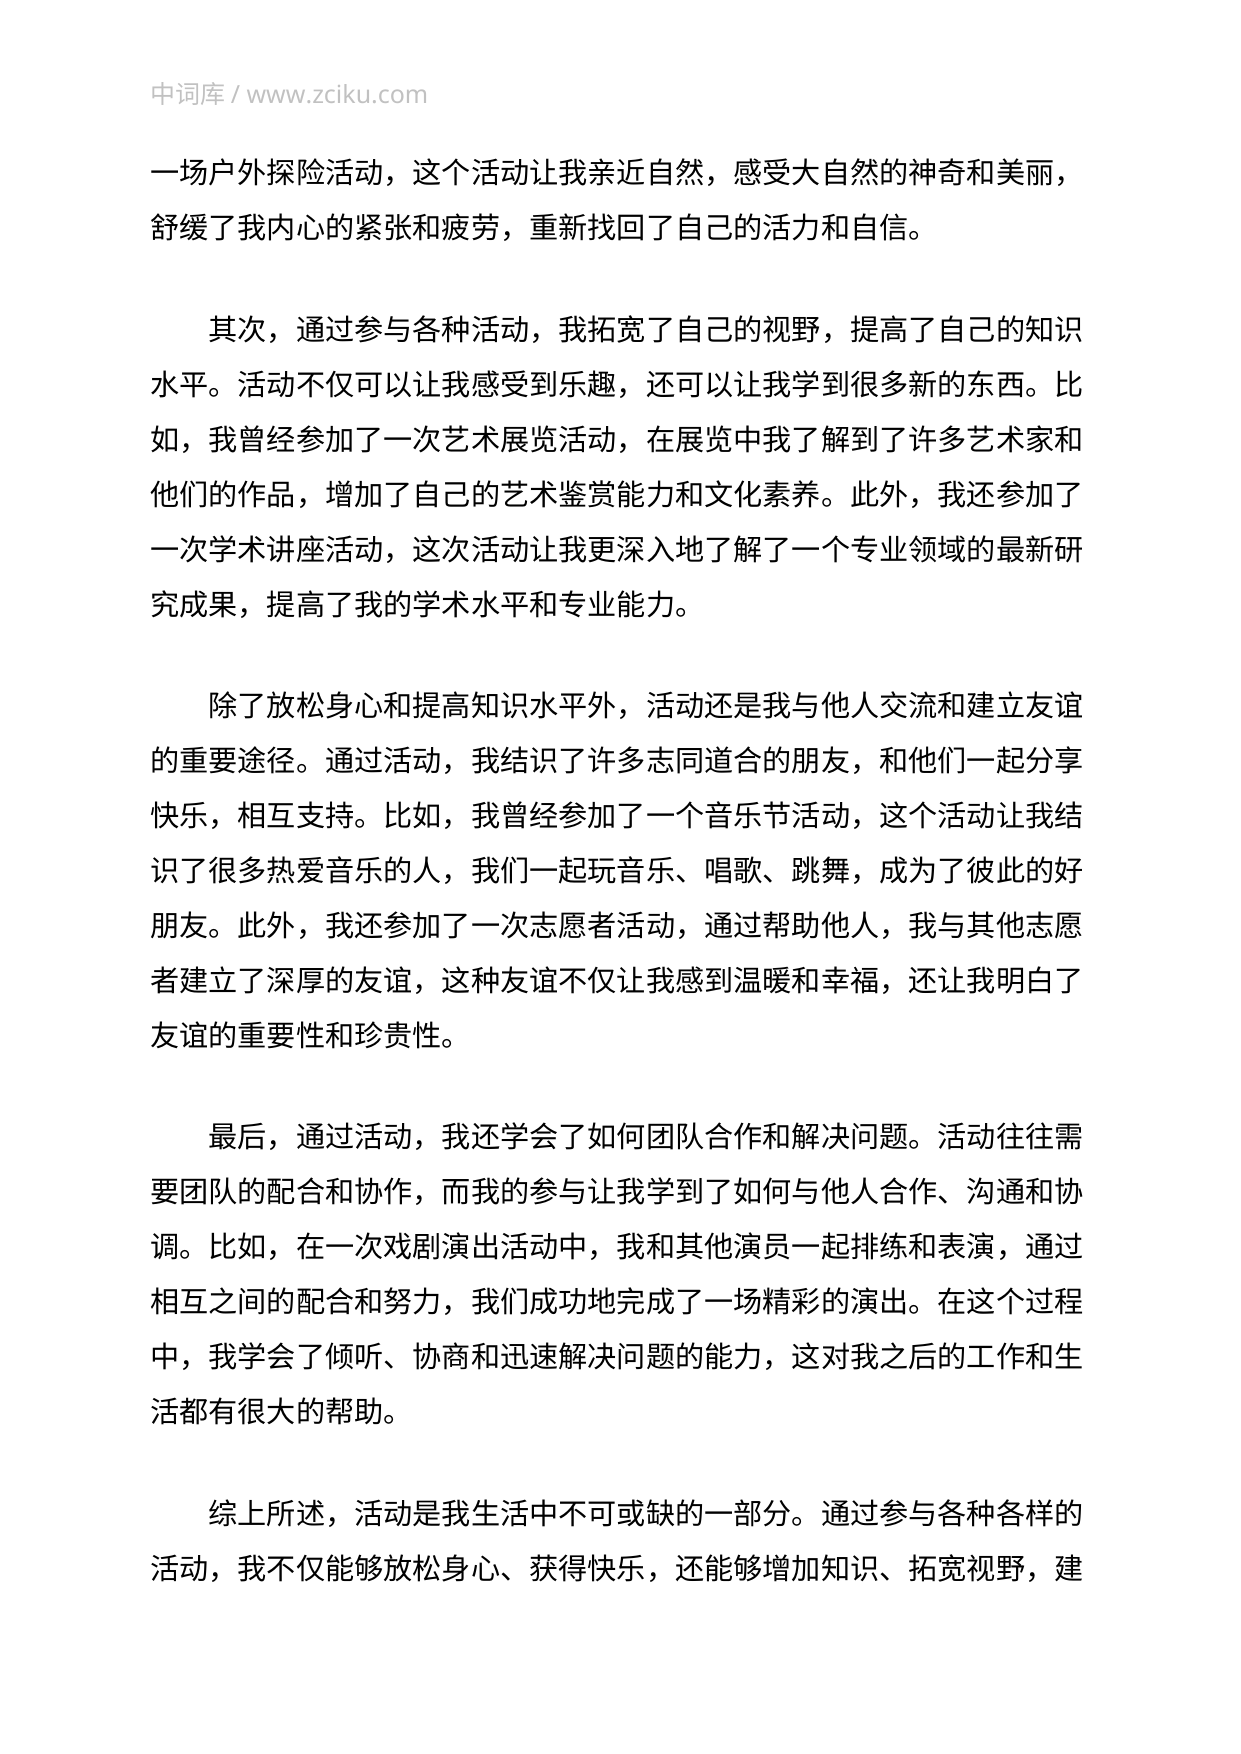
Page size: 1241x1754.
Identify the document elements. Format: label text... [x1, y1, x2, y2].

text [150, 150, 1090, 247]
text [150, 1490, 1090, 1587]
text 最后，通过活动，我还学会了如何团队合作和解决问题。活动往往需要团队的配合和协作，而我的参与让我学到了如何与他人合作、沟通和协调。比如，在一次戏剧演出活动中，我和其他演员一起排练和表演，通过相互之间的配合和努力，我们成功地完成了一场精彩的演出。在这个过程中，我学会了倾听、协商和迅速解决问题的能力，这对我之后的工作和生活都有很大的帮助。 [150, 1114, 1090, 1431]
text 除了放松身心和提高知识水平外，活动还是我与他人交流和建立友谊的重要途径。通过活动，我结识了许多志同道合的朋友，和他们一起分享快乐，相互支持。比如，我曾经参加了一个音乐节活动，这个活动让我结识了很多热爱音乐的人，我们一起玩音乐、唱歌、跳舞，成为了彼此的好朋友。此外，我还参加了一次志愿者活动，通过帮助他人，我与其他志愿者建立了深厚的友谊，这种友谊不仅让我感到温暖和幸福，还让我明白了友谊的重要性和珍贵性。 [150, 683, 1090, 1054]
text 其次，通过参与各种活动，我拓宽了自己的视野，提高了自己的知识水平。活动不仅可以让我感受到乐趣，还可以让我学到很多新的东西。比如，我曾经参加了一次艺术展览活动，在展览中我了解到了许多艺术家和他们的作品，增加了自己的艺术鉴赏能力和文化素养。此外，我还参加了一次学术讲座活动，这次活动让我更深入地了解了一个专业领域的最新研究成果，提高了我的学术水平和专业能力。 [150, 307, 1090, 623]
